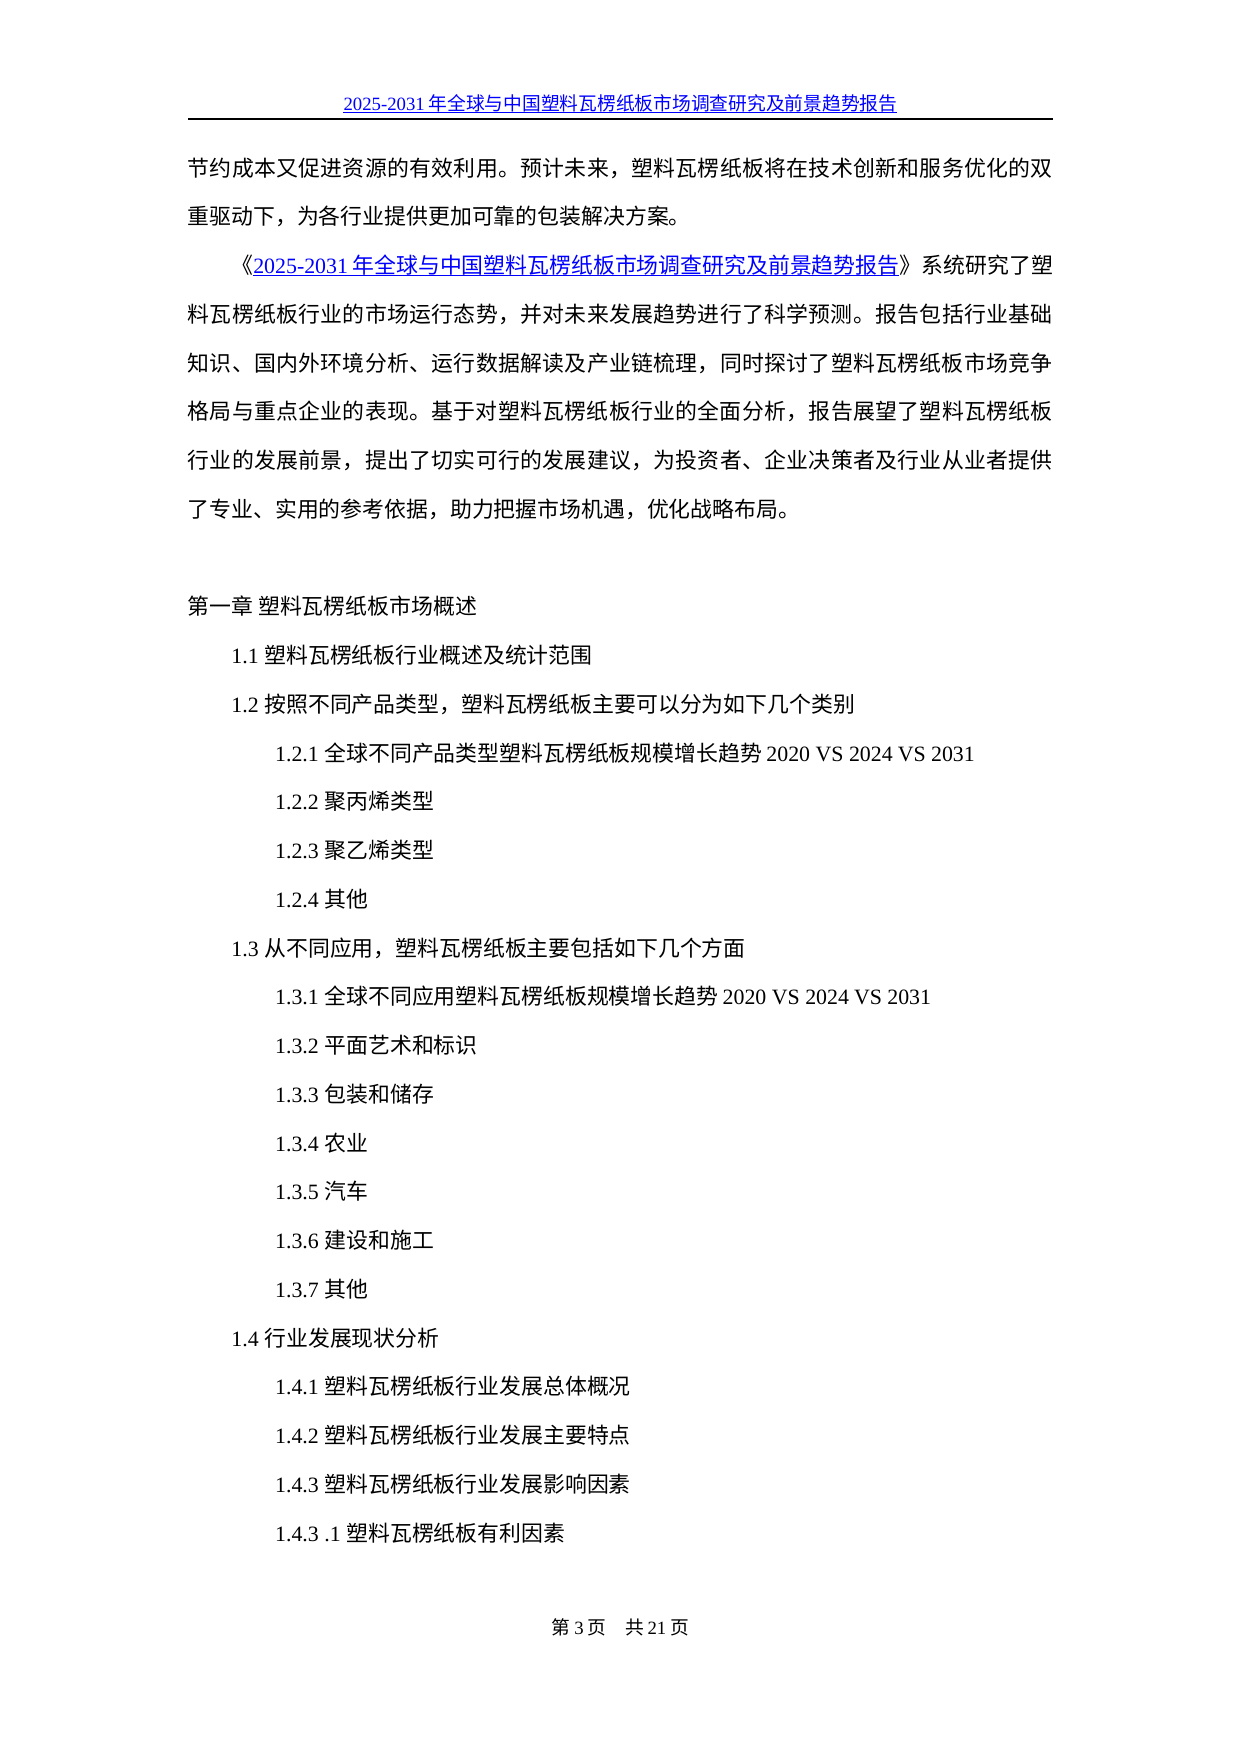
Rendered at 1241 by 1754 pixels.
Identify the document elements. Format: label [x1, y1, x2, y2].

text [187, 150, 1053, 1548]
